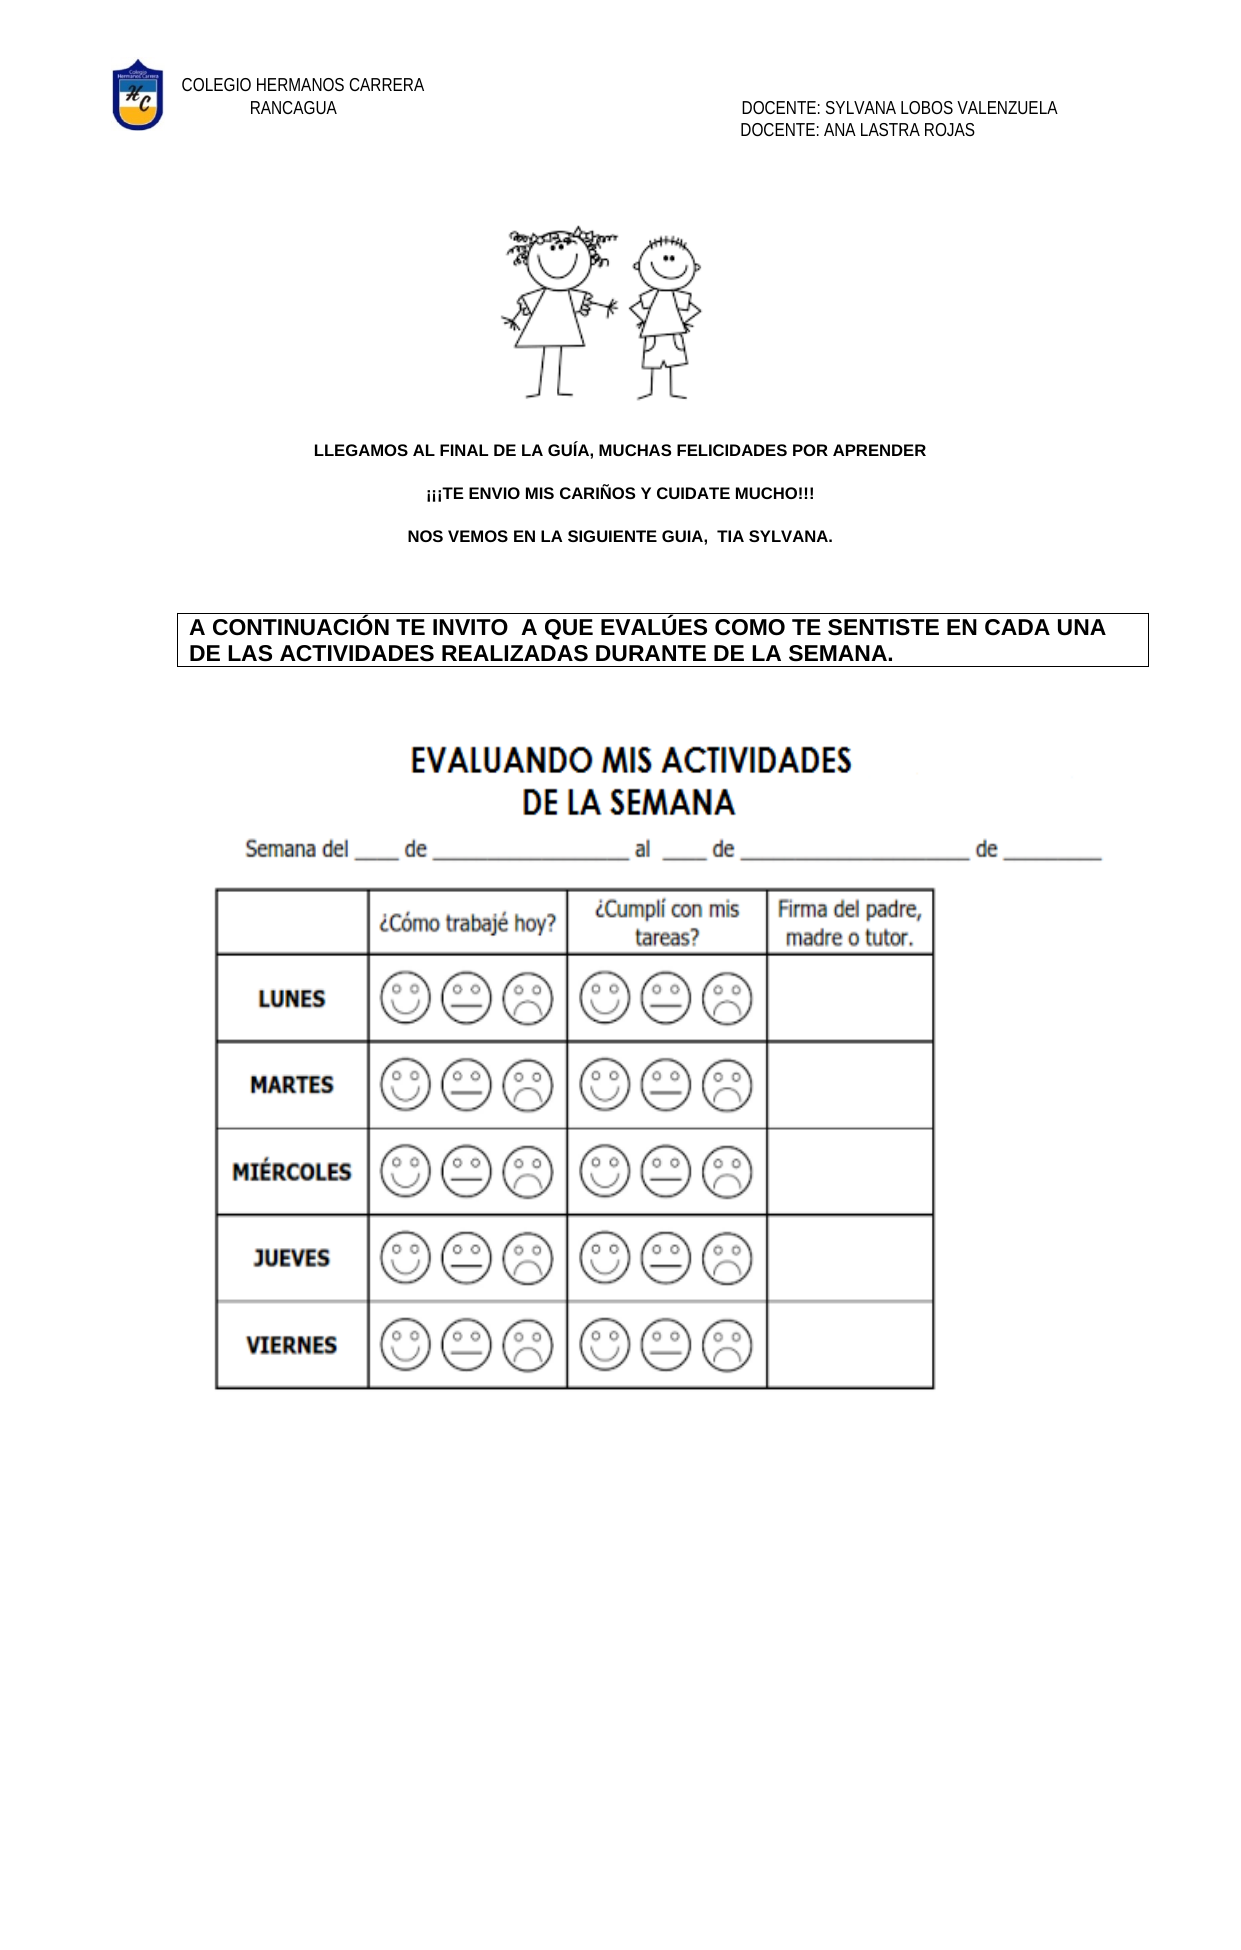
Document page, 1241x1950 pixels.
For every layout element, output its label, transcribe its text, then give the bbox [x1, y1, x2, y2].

text LLEGAMOS AL FINAL DE LA GUÍA, MUCHAS FELICIDADES POR APRENDER [177, 441, 1063, 460]
text NOS VEMOS EN LA SIGUIENTE GUIA, TIA SYLVANA. [177, 527, 1063, 546]
text ¡¡¡TE ENVIO MIS CARIÑOS Y CUIDATE MUCHO!!! [177, 484, 1063, 503]
picture [492, 211, 748, 417]
picture [177, 720, 1145, 1516]
picture [110, 57, 165, 131]
table_header A CONTINUACIÓN TE INVITO A QUE EVALÚES COMO TE SENTISTE EN CADA UNA DE LAS ACTIVIDADES REALIZADAS DURANTE DE LA SEMANA. [178, 614, 1148, 666]
